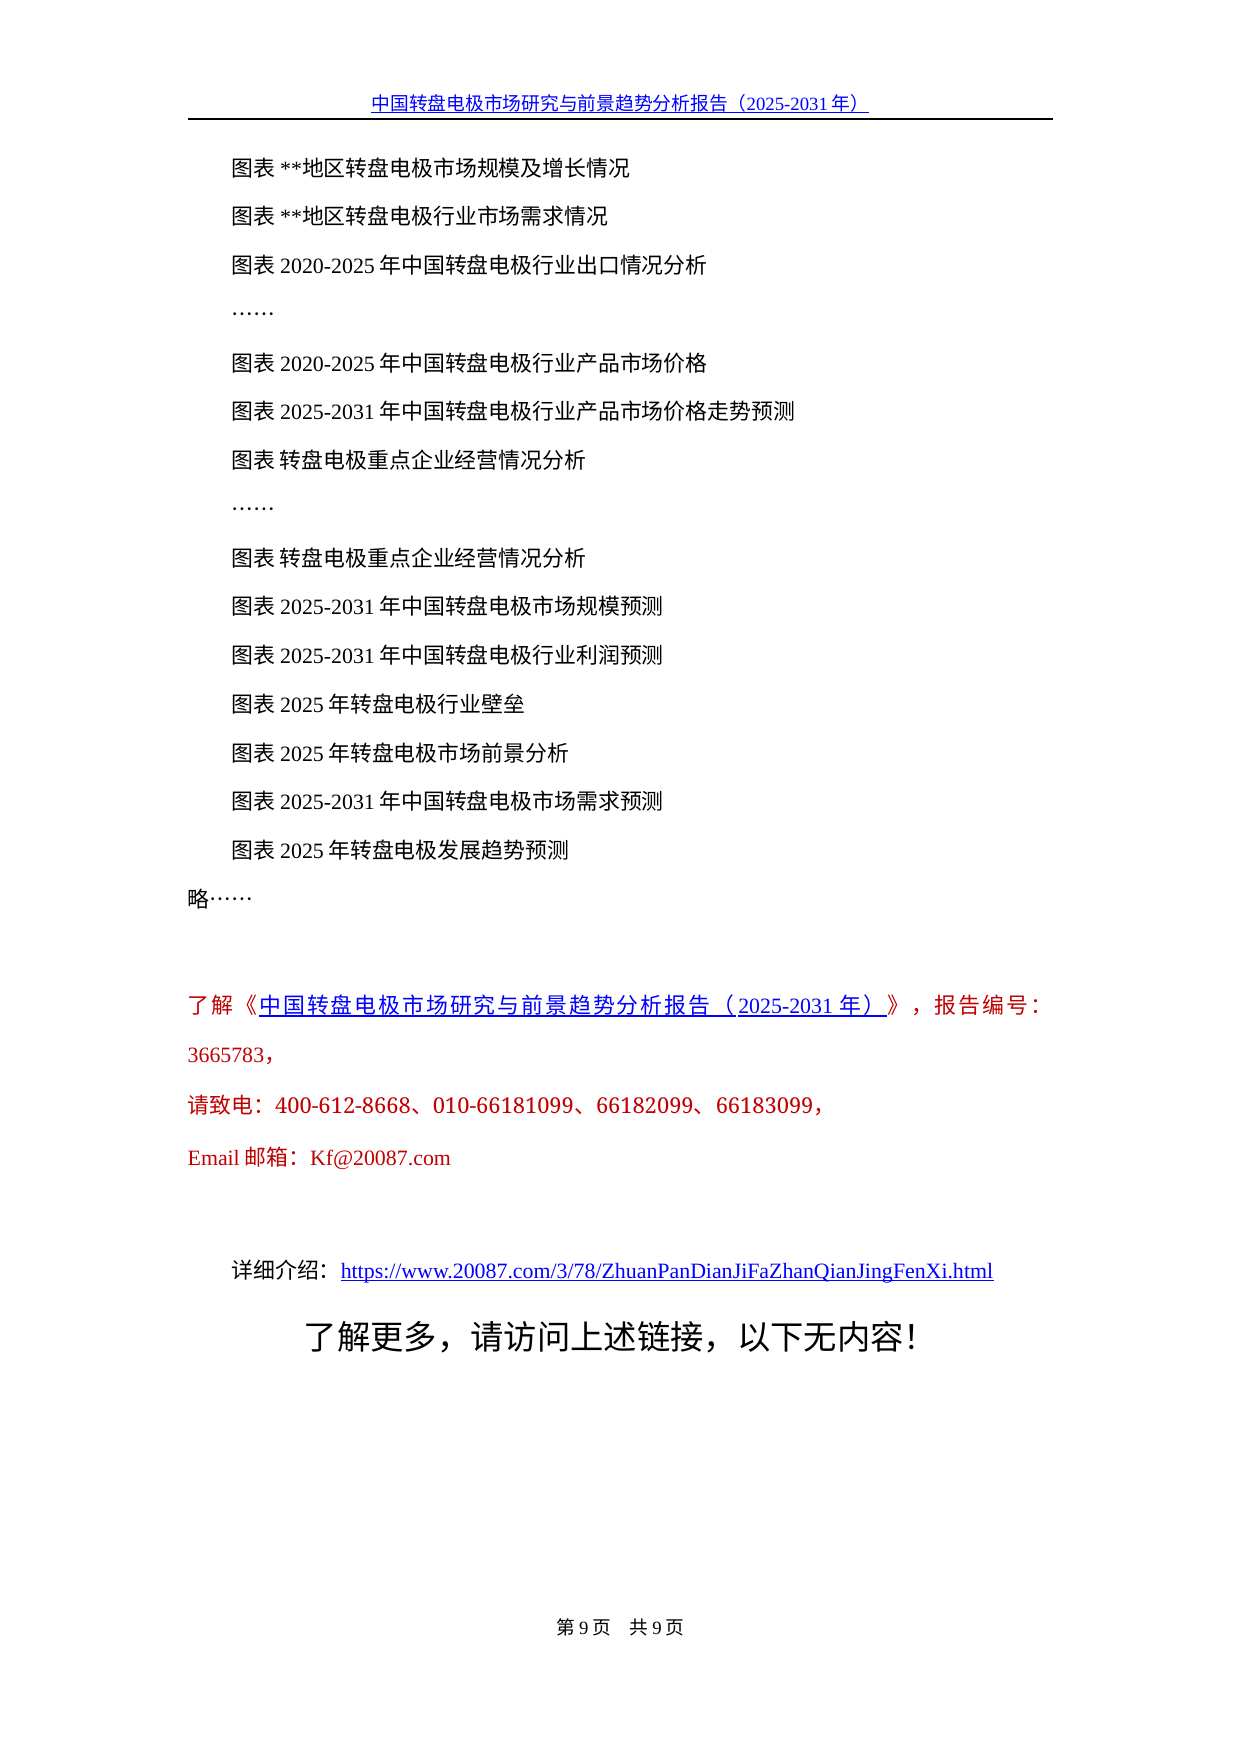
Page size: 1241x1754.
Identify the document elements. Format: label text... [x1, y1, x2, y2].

text 请致电：400-612-8668、010-66181099、66182099、66183099， [187, 1088, 1053, 1121]
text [187, 150, 1053, 914]
text Email邮箱：Kf@20087.com [187, 1140, 1053, 1172]
text 了解《中国转盘电极市场研究与前景趋势分析报告（2025-2031年）》，报告编号：3665783， [187, 988, 1053, 1069]
title 了解更多，请访问上述链接，以下无内容！ [187, 1303, 1053, 1368]
text 详细介绍：https://www.20087.com/3/78/ZhuanPanDianJiFaZhanQianJingFenXi.html [187, 1253, 1053, 1285]
